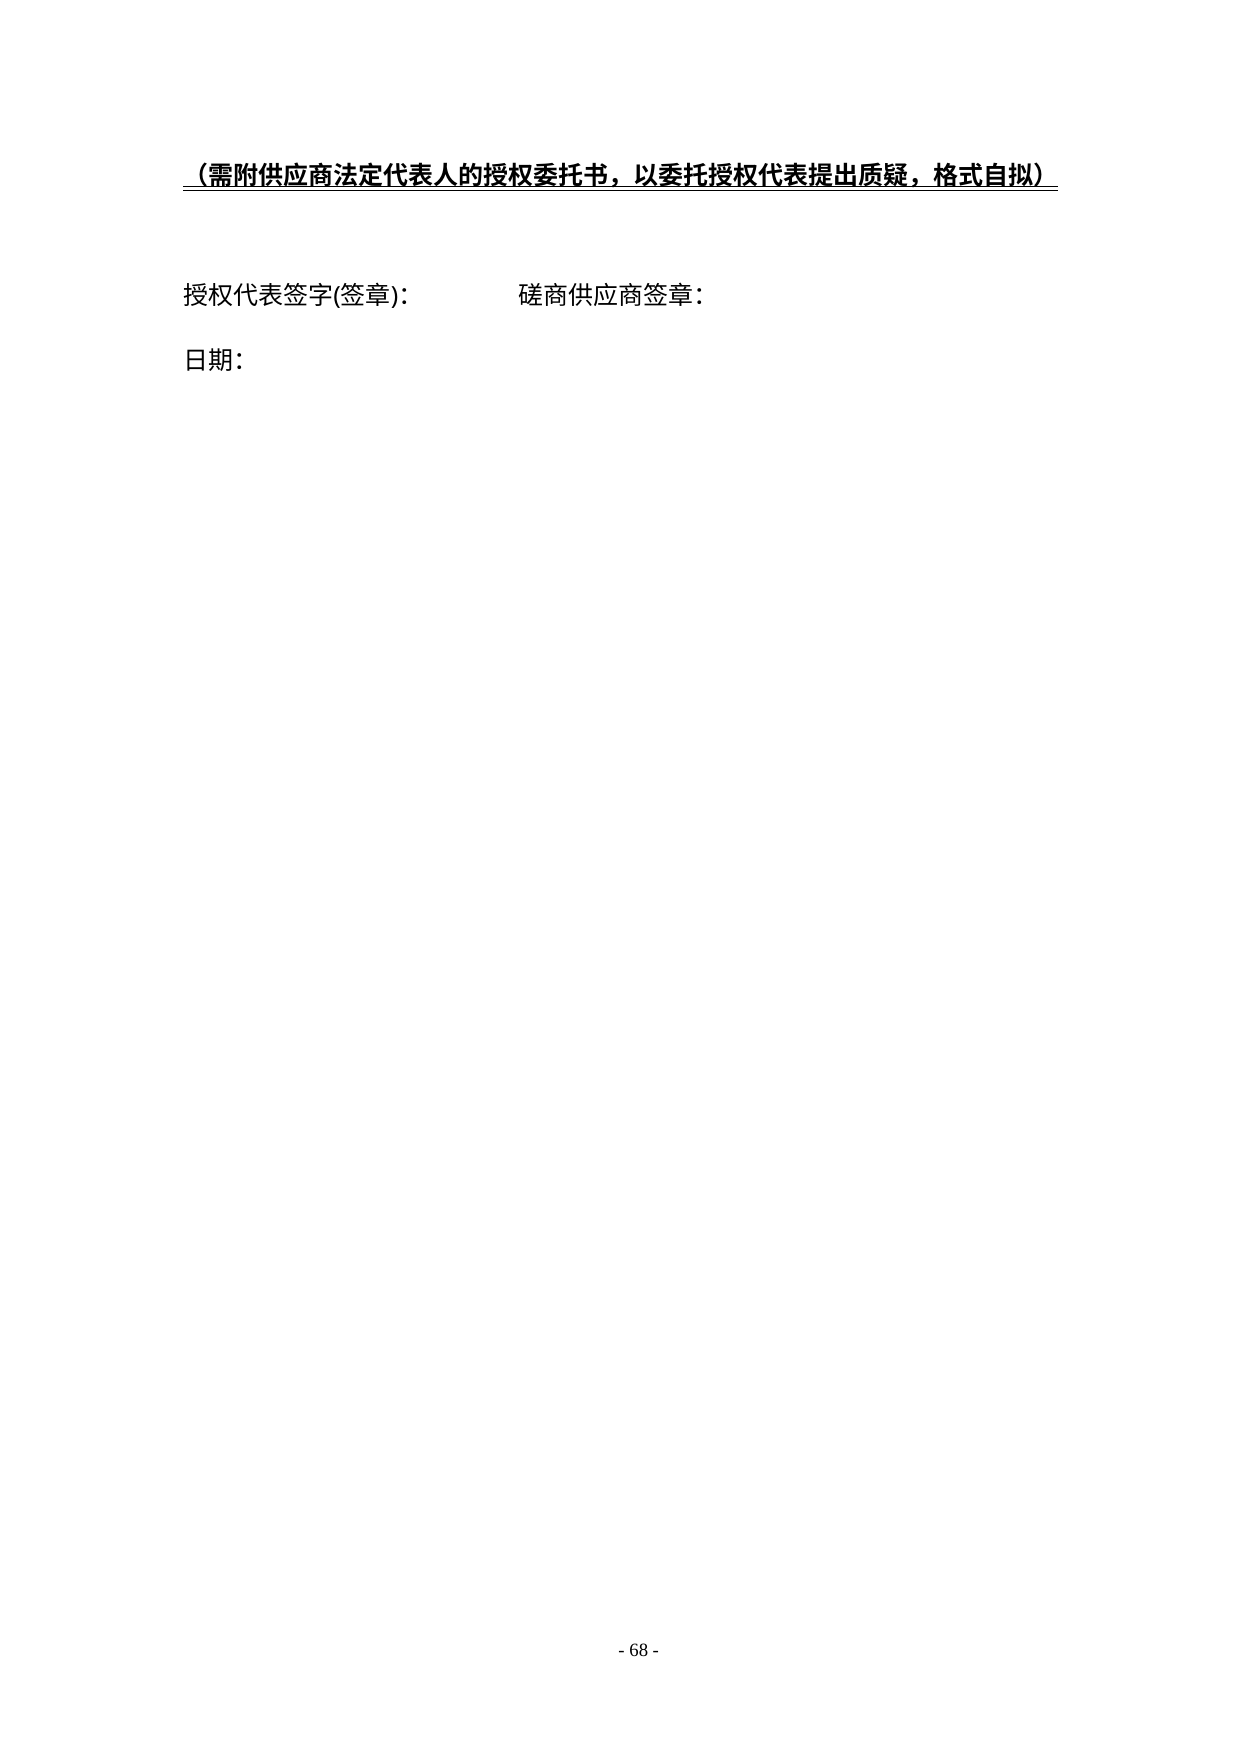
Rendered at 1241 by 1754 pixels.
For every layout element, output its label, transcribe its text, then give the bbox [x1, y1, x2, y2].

text 日期： [183, 326, 1094, 391]
text 授权代表签字(签章)： 磋商供应商签章： [183, 261, 1094, 326]
text （需附供应商法定代表人的授权委托书，以委托授权代表提出质疑，格式自拟） [183, 156, 1094, 192]
